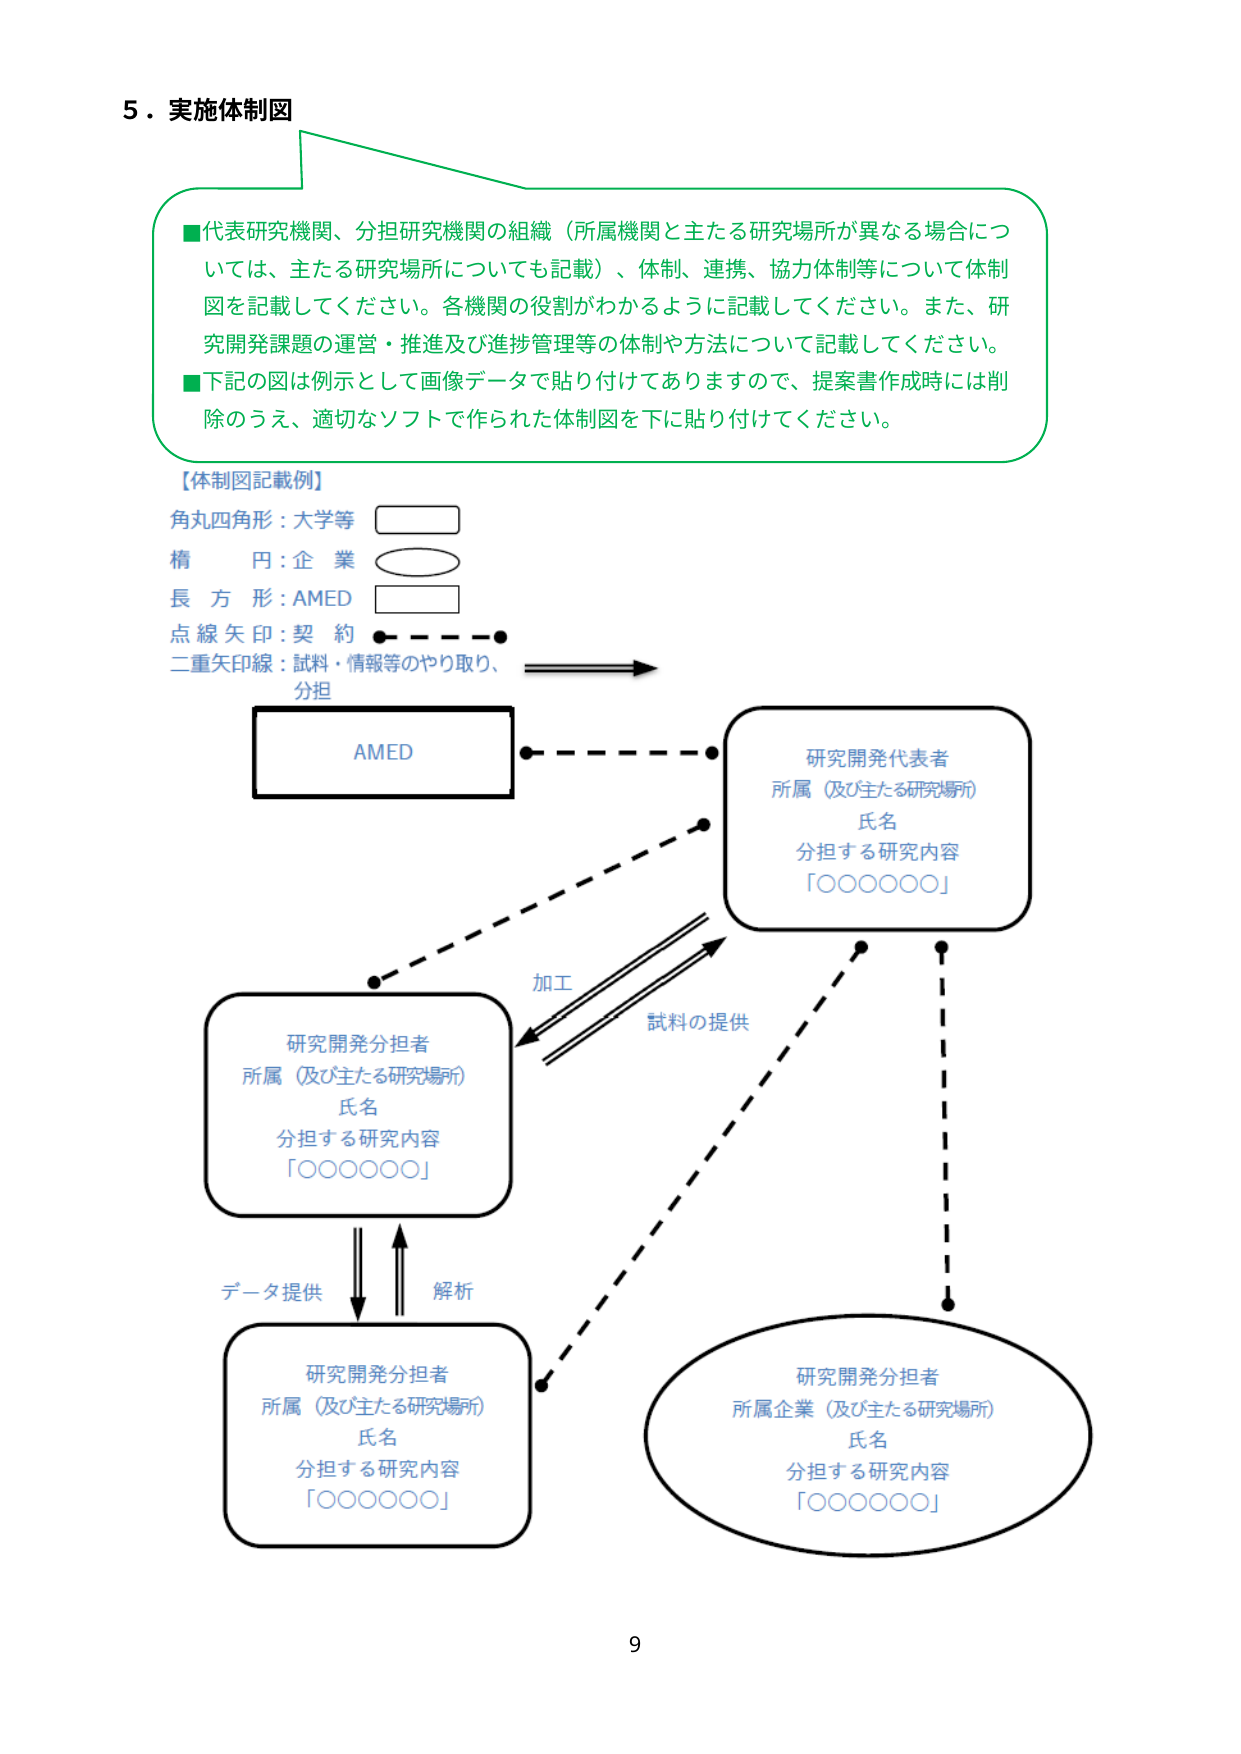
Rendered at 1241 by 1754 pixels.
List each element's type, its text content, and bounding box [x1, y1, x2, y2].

text ５．実施体制図 [118, 90, 1109, 127]
picture [151, 461, 1114, 1583]
